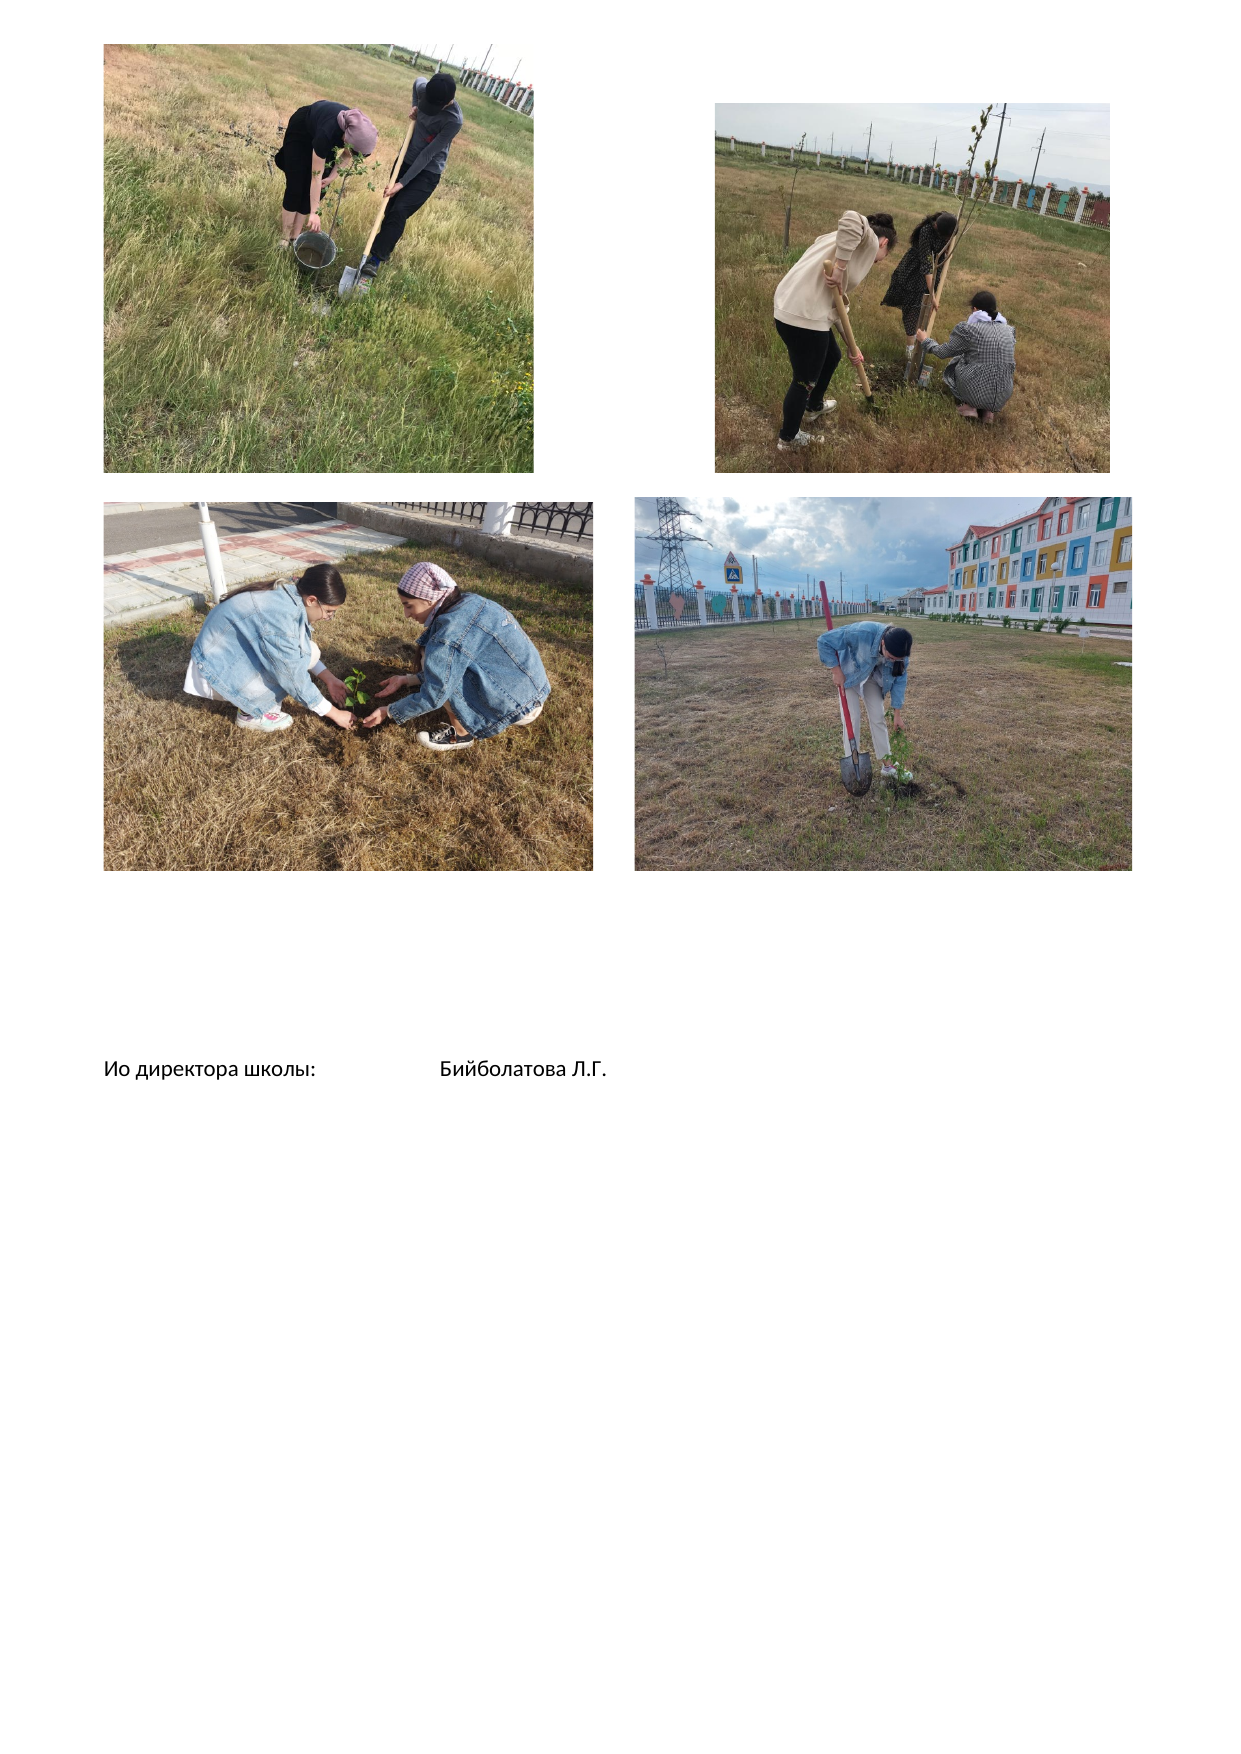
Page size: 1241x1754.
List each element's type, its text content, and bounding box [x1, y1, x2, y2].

picture [103, 502, 594, 871]
picture [714, 103, 1110, 473]
text Ио директора школы: Бийболатова Л.Г. [103, 1054, 1196, 1082]
picture [103, 44, 534, 473]
picture [634, 497, 1133, 871]
